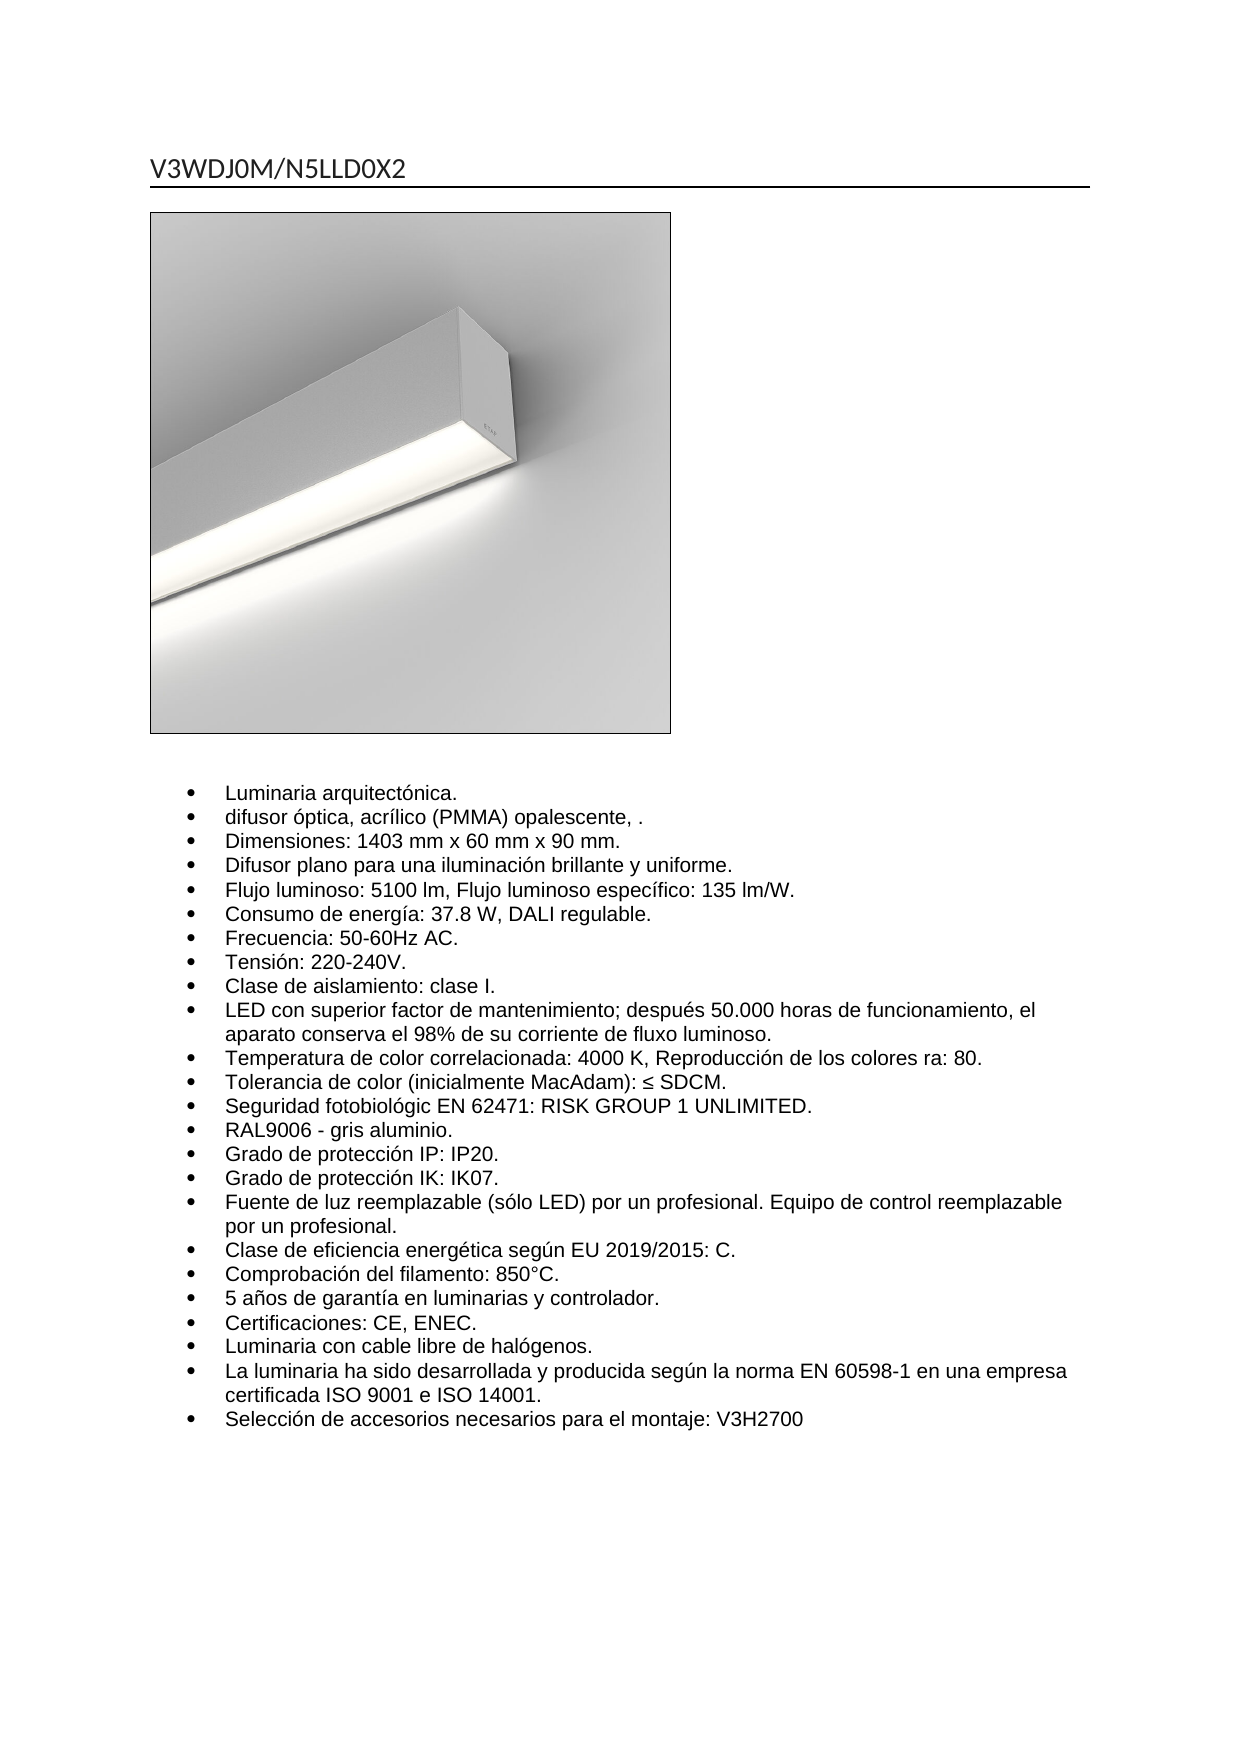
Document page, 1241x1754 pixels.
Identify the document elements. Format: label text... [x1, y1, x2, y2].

list Fuente de luz reemplazable (sólo LED) por un profesional. Equipo de control reemplazable por un profesional. [187, 1190, 1090, 1238]
list 5 años de garantía en luminarias y controlador. [187, 1286, 1090, 1310]
list difusor óptica, acrílico (PMMA) opalescente, . [187, 805, 1090, 829]
list Dimensiones: 1403 mm x 60 mm x 90 mm. [187, 829, 1090, 853]
list LED con superior factor de mantenimiento; después 50.000 horas de funcionamiento, el aparato conserva el 98% de su corriente de fluxo luminoso. [187, 998, 1090, 1046]
list Tensión: 220-240V. [187, 949, 1090, 974]
list Selección de accesorios necesarios para el montaje: V3H2700 [187, 1406, 1090, 1431]
list Certificaciones: CE, ENEC. [187, 1310, 1090, 1334]
list Temperatura de color correlacionada: 4000 K, Reproducción de los colores ra: 80. [187, 1046, 1090, 1070]
list Difusor plano para una iluminación brillante y uniforme. [187, 853, 1090, 877]
list Luminaria con cable libre de halógenos. [187, 1334, 1090, 1358]
text V3WDJ0M/N5LLD0X2 [150, 150, 1090, 186]
list Luminaria arquitectónica. [187, 781, 1090, 805]
list Frecuencia: 50-60Hz AC. [187, 926, 1090, 949]
list Comprobación del filamento: 850°C. [187, 1262, 1090, 1286]
list Clase de eficiencia energética según EU 2019/2015: C. [187, 1238, 1090, 1262]
list RAL9006 - gris aluminio. [187, 1118, 1090, 1142]
list Clase de aislamiento: clase I. [187, 974, 1090, 998]
picture [151, 213, 670, 733]
list La luminaria ha sido desarrollada y producida según la norma EN 60598-1 en una empresa certificada ISO 9001 e ISO 14001. [187, 1358, 1090, 1406]
list Tolerancia de color (inicialmente MacAdam): ≤ SDCM. [187, 1070, 1090, 1094]
list Flujo luminoso: 5100 lm, Flujo luminoso específico: 135 lm/W. [187, 877, 1090, 901]
list Consumo de energía: 37.8 W, DALI regulable. [187, 901, 1090, 926]
list Grado de protección IP: IP20. [187, 1142, 1090, 1166]
list Grado de protección IK: IK07. [187, 1166, 1090, 1190]
list Seguridad fotobiológic EN 62471: RISK GROUP 1 UNLIMITED. [187, 1094, 1090, 1118]
